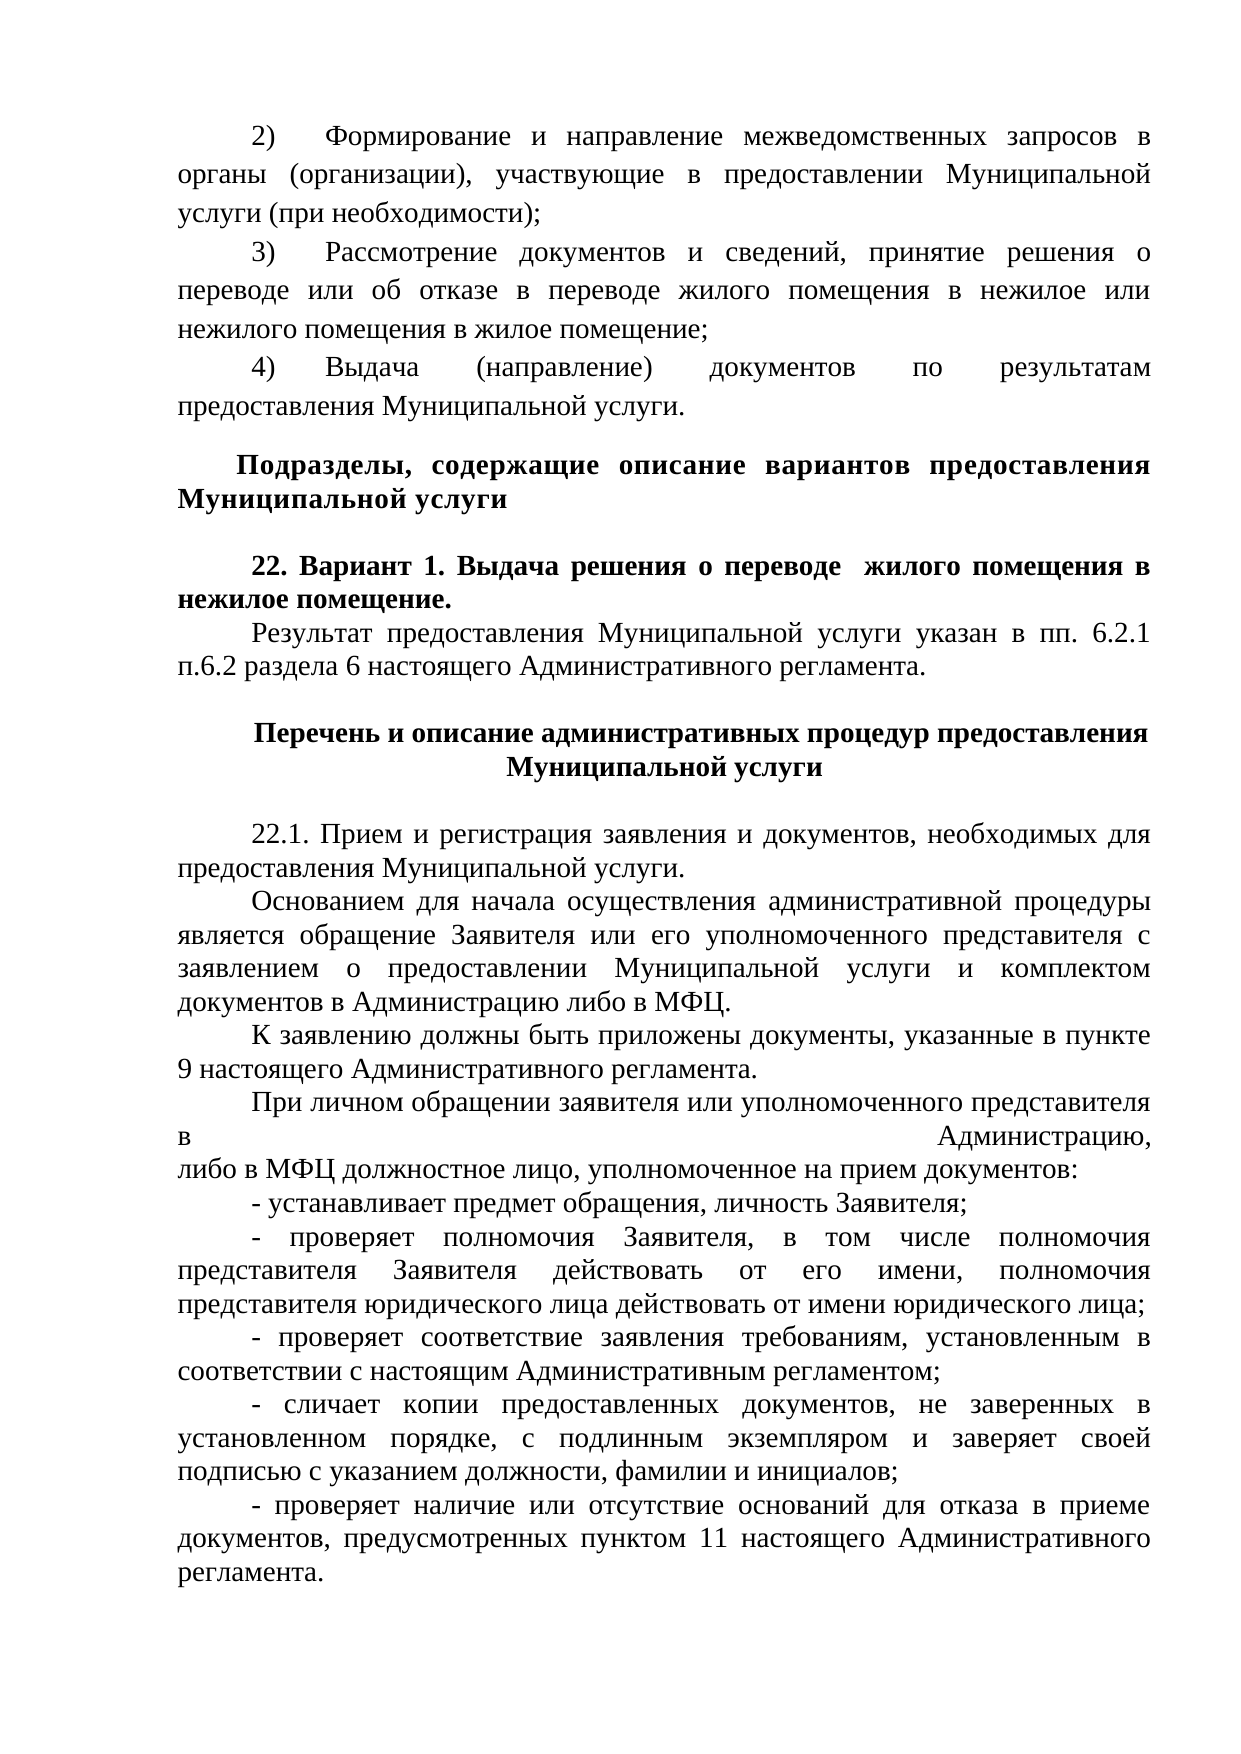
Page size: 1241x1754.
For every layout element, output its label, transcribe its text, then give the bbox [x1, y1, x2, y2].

text - устанавливает предмет обращения, личность Заявителя; [177, 1185, 1152, 1219]
list Выдача (направление) документов по результатам предоставления Муниципальной услуги. [177, 349, 1152, 421]
text К заявлению должны быть приложены документы, указанные в пункте 9 настоящего Административного регламента. [177, 1017, 1152, 1084]
list Рассмотрение документов и сведений, принятие решения о переводе или об отказе в переводе жилого помещения в нежилое или нежилого помещения в жилое помещение; [177, 234, 1152, 344]
text Результат предоставления Муниципальной услуги указан в пп. 6.2.1 п.6.2 раздела 6 настоящего Административного регламента. [177, 615, 1152, 682]
text - сличает копии предоставленных документов, не заверенных в установленном порядке, с подлинным экземпляром и заверяет своей подписью с указанием должности, фамилии и инициалов; [177, 1386, 1152, 1487]
text - проверяет полномочия Заявителя, в том числе полномочия представителя Заявителя действовать от его имени, полномочия представителя юридического лица действовать от имени юридического лица; [177, 1219, 1152, 1319]
text Основанием для начала осуществления административной процедуры является обращение Заявителя или его уполномоченного представителя с заявлением о предоставлении Муниципальной услуги и комплектом документов в Администрацию либо в МФЦ. [177, 883, 1152, 1017]
list Формирование и направление межведомственных запросов в органы (организации), участвующие в предоставлении Муниципальной услуги (при необходимости); [177, 118, 1152, 229]
text Подразделы, содержащие описание вариантов предоставления Муниципальной услуги [177, 447, 1152, 514]
text 22. Вариант 1. Выдача решения о переводе жилого помещения в нежилое помещение. [177, 548, 1152, 615]
text 22.1. Прием и регистрация заявления и документов, необходимых для предоставления Муниципальной услуги. [177, 816, 1152, 883]
text При личном обращении заявителя или уполномоченного представителя в Администрацию, либо в МФЦ должностное лицо, уполномоченное на прием документов: [177, 1084, 1152, 1185]
text - проверяет наличие или отсутствие оснований для отказа в приеме документов, предусмотренных пунктом 11 настоящего Административного регламента. [177, 1487, 1152, 1588]
text - проверяет соответствие заявления требованиям, установленным в соответствии с настоящим Административным регламентом; [177, 1319, 1152, 1386]
text Перечень и описание административных процедур предоставления Муниципальной услуги [177, 716, 1152, 783]
